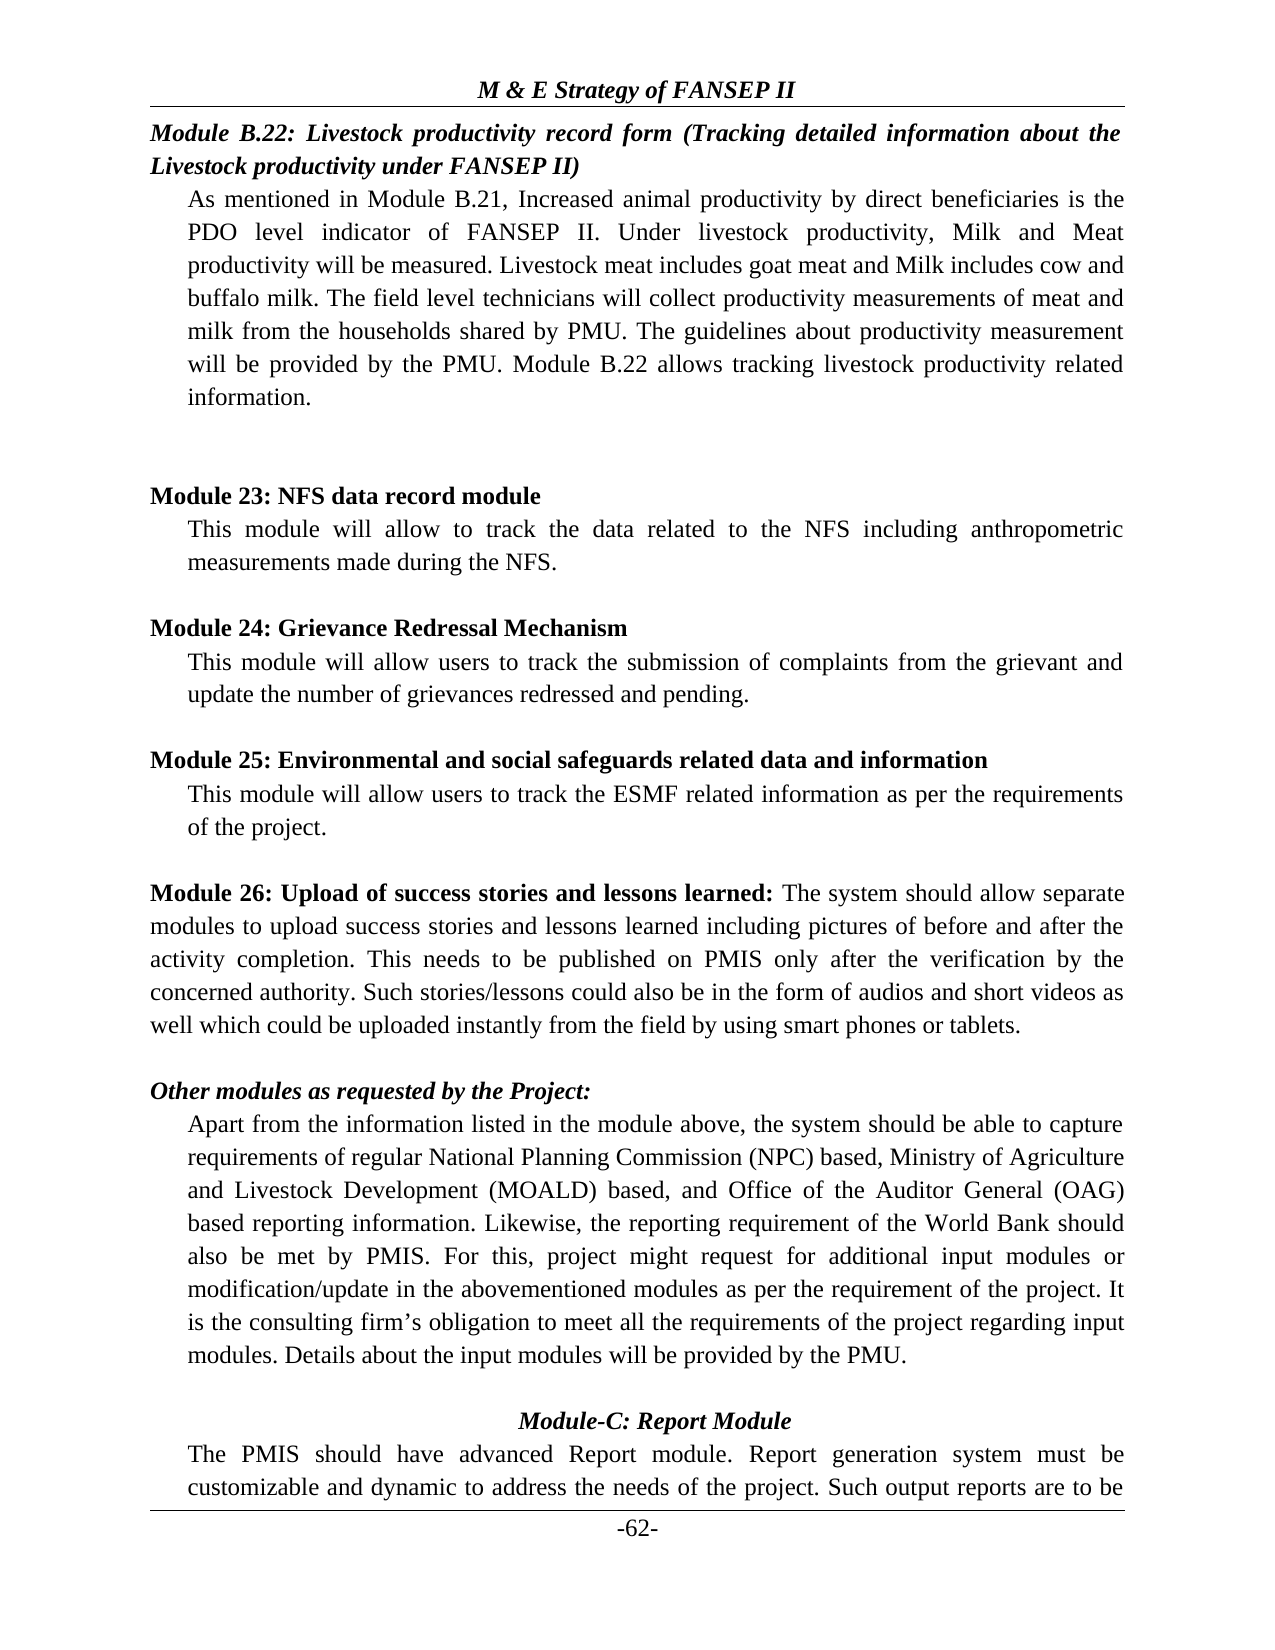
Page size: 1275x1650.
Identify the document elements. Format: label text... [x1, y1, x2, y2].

text Module 26: Upload of success stories and lessons learned: The system should allow separate modules to upload success stories and lessons learned including pictures of before and after the activity completion. This needs to be published on PMIS only after the verification by the concerned authority. Such stories/lessons could also be in the form of audios and short videos as well which could be uploaded instantly from the field by using smart phones or tablets. [150, 878, 1125, 1038]
text This module will allow users to track the submission of complaints from the grievant and update the number of grievances redressed and pending. [187, 647, 1125, 708]
text Apart from the information listed in the module above, the system should be able to capture requirements of regular National Planning Commission (NPC) based, Ministry of Agriculture and Livestock Development (MOALD) based, and Office of the Auditor General (OAG) based reporting information. Likewise, the reporting requirement of the World Bank should also be met by PMIS. For this, project might request for additional input modules or modification/update in the abovementioned modules as per the requirement of the project. It is the consulting firm’s obligation to meet all the requirements of the project regarding input modules. Details about the input modules will be provided by the PMU. [187, 1109, 1125, 1369]
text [187, 1439, 1125, 1501]
text This module will allow users to track the ESMF related information as per the requirements of the project. [187, 779, 1125, 840]
text Module 23: NFS data record module [150, 481, 1125, 510]
text Other modules as requested by the Project: [150, 1076, 1125, 1104]
text Module-C: Report Module [187, 1406, 1125, 1435]
text Module 25: Environmental and social safeguards related data and information [150, 746, 1125, 774]
text Module B.22: Livestock productivity record form (Tracking detailed information about the Livestock productivity under FANSEP II) [150, 118, 1125, 180]
text This module will allow to track the data related to the NFS including anthropometric measurements made during the NFS. [187, 514, 1125, 576]
text Module 24: Grievance Redressal Mechanism [150, 613, 1125, 642]
text As mentioned in Module B.21, Increased animal productivity by direct beneficiaries is the PDO level indicator of FANSEP II. Under livestock productivity, Milk and Meat productivity will be measured. Livestock meat includes goat meat and Milk includes cow and buffalo milk. The field level technicians will collect productivity measurements of meat and milk from the households shared by PMU. The guidelines about productivity measurement will be provided by the PMU. Module B.22 allows tracking livestock productivity related information. [187, 184, 1125, 411]
